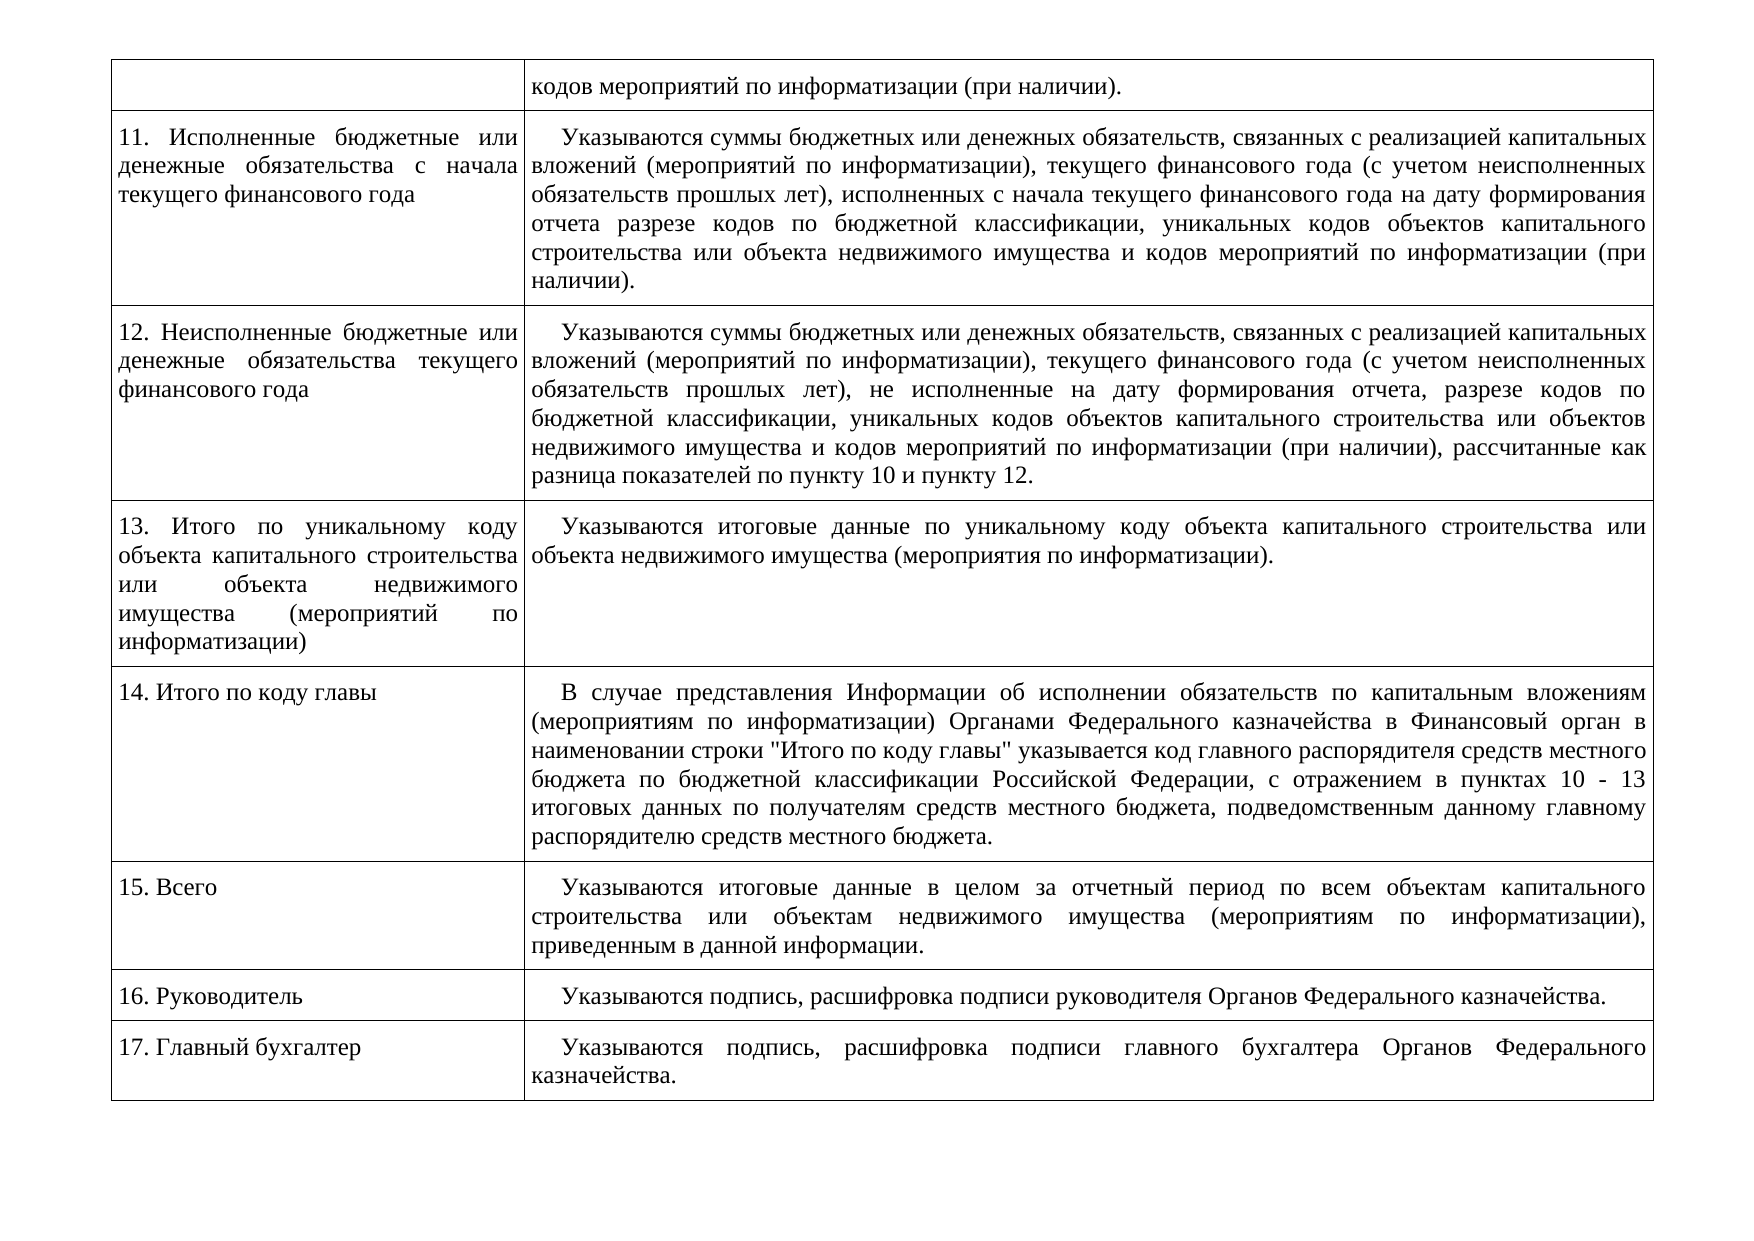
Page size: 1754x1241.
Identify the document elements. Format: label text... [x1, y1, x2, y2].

table_cell 16. Руководитель [112, 970, 524, 1020]
table_cell Указываются подпись, расшифровка подписи руководителя Органов Федерального казначейства. [525, 970, 1653, 1020]
table_cell Указываются итоговые данные в целом за отчетный период по всем объектам капитального строительства или объектам недвижимого имущества (мероприятиям по информатизации), приведенным в данной информации. [525, 862, 1653, 969]
table_cell 13. Итого по уникальному коду объекта капитального строительства или объекта недвижимого имущества (мероприятий по информатизации) [112, 501, 524, 666]
table_cell В случае представления Информации об исполнении обязательств по капитальным вложениям (мероприятиям по информатизации) Органами Федерального казначейства в Финансовый орган в наименовании строки "Итого по коду главы" указывается код главного распорядителя средств местного бюджета по бюджетной классификации Российской Федерации, с отражением в пунктах 10 - 13 итоговых данных по получателям средств местного бюджета, подведомственным данному главному распорядителю средств местного бюджета. [525, 667, 1653, 861]
table_cell 12. Неисполненные бюджетные или денежные обязательства текущего финансового года [112, 306, 524, 500]
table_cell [525, 60, 1653, 110]
table_cell 11. Исполненные бюджетные или денежные обязательства с начала текущего финансового года [112, 111, 524, 305]
table_cell 14. Итого по коду главы [112, 667, 524, 861]
table_cell 15. Всего [112, 862, 524, 969]
table_cell Указываются подпись, расшифровка подписи главного бухгалтера Органов Федерального казначейства. [525, 1021, 1653, 1100]
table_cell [112, 60, 524, 110]
table_cell Указываются суммы бюджетных или денежных обязательств, связанных с реализацией капитальных вложений (мероприятий по информатизации), текущего финансового года (с учетом неисполненных обязательств прошлых лет), исполненных с начала текущего финансового года на дату формирования отчета разрезе кодов по бюджетной классификации, уникальных кодов объектов капитального строительства или объекта недвижимого имущества и кодов мероприятий по информатизации (при наличии). [525, 111, 1653, 305]
table_cell Указываются суммы бюджетных или денежных обязательств, связанных с реализацией капитальных вложений (мероприятий по информатизации), текущего финансового года (с учетом неисполненных обязательств прошлых лет), не исполненные на дату формирования отчета, разрезе кодов по бюджетной классификации, уникальных кодов объектов капитального строительства или объектов недвижимого имущества и кодов мероприятий по информатизации (при наличии), рассчитанные как разница показателей по пункту 10 и пункту 12. [525, 306, 1653, 500]
table_cell Указываются итоговые данные по уникальному коду объекта капитального строительства или объекта недвижимого имущества (мероприятия по информатизации). [525, 501, 1653, 666]
table_cell 17. Главный бухгалтер [112, 1021, 524, 1100]
